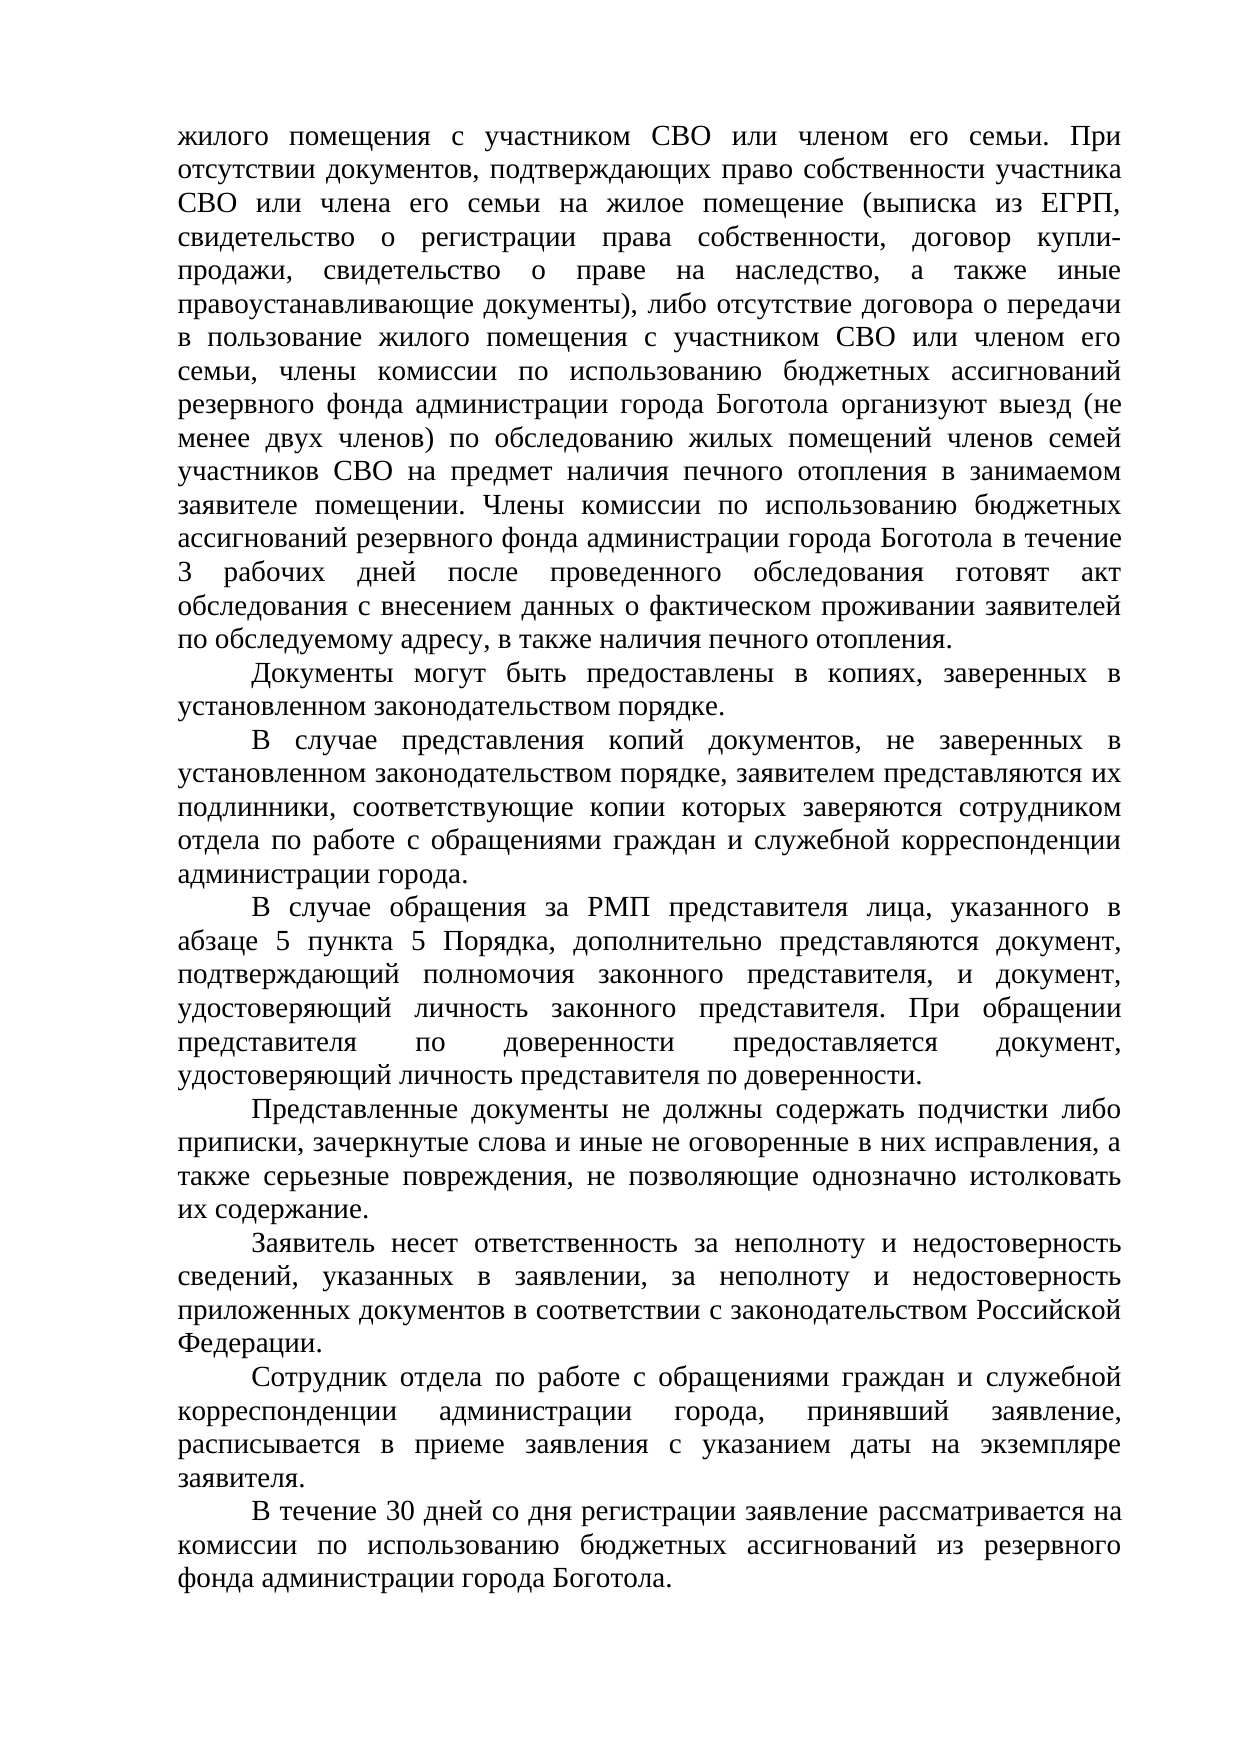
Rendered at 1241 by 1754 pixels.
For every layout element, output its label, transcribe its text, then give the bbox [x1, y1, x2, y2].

text Представленные документы не должны содержать подчистки либо приписки, зачеркнутые слова и иные не оговоренные в них исправления, а также серьезные повреждения, не позволяющие однозначно истолковать их содержание. [177, 1091, 1122, 1225]
text В случае представления копий документов, не заверенных в установленном законодательством порядке, заявителем представляются их подлинники, соответствующие копии которых заверяются сотрудником отдела по работе с обращениями граждан и служебной корреспонденции администрации города. [177, 722, 1122, 889]
text Документы могут быть предоставлены в копиях, заверенных в установленном законодательством порядке. [177, 655, 1122, 722]
text В случае обращения за РМП представителя лица, указанного в абзаце 5 пункта 5 Порядка, дополнительно представляются документ, подтверждающий полномочия законного представителя, и документ, удостоверяющий личность законного представителя. При обращении представителя по доверенности предоставляется документ, удостоверяющий личность представителя по доверенности. [177, 889, 1122, 1091]
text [177, 118, 1122, 655]
text В течение 30 дней со дня регистрации заявление рассматривается на комиссии по использованию бюджетных ассигнований из резервного фонда администрации города Боготола. [177, 1493, 1122, 1594]
text Сотрудник отдела по работе с обращениями граждан и служебной корреспонденции администрации города, принявший заявление, расписывается в приеме заявления с указанием даты на экземпляре заявителя. [177, 1359, 1122, 1493]
text Заявитель несет ответственность за неполноту и недостоверность сведений, указанных в заявлении, за неполноту и недостоверность приложенных документов в соответствии с законодательством Российской Федерации. [177, 1225, 1122, 1359]
